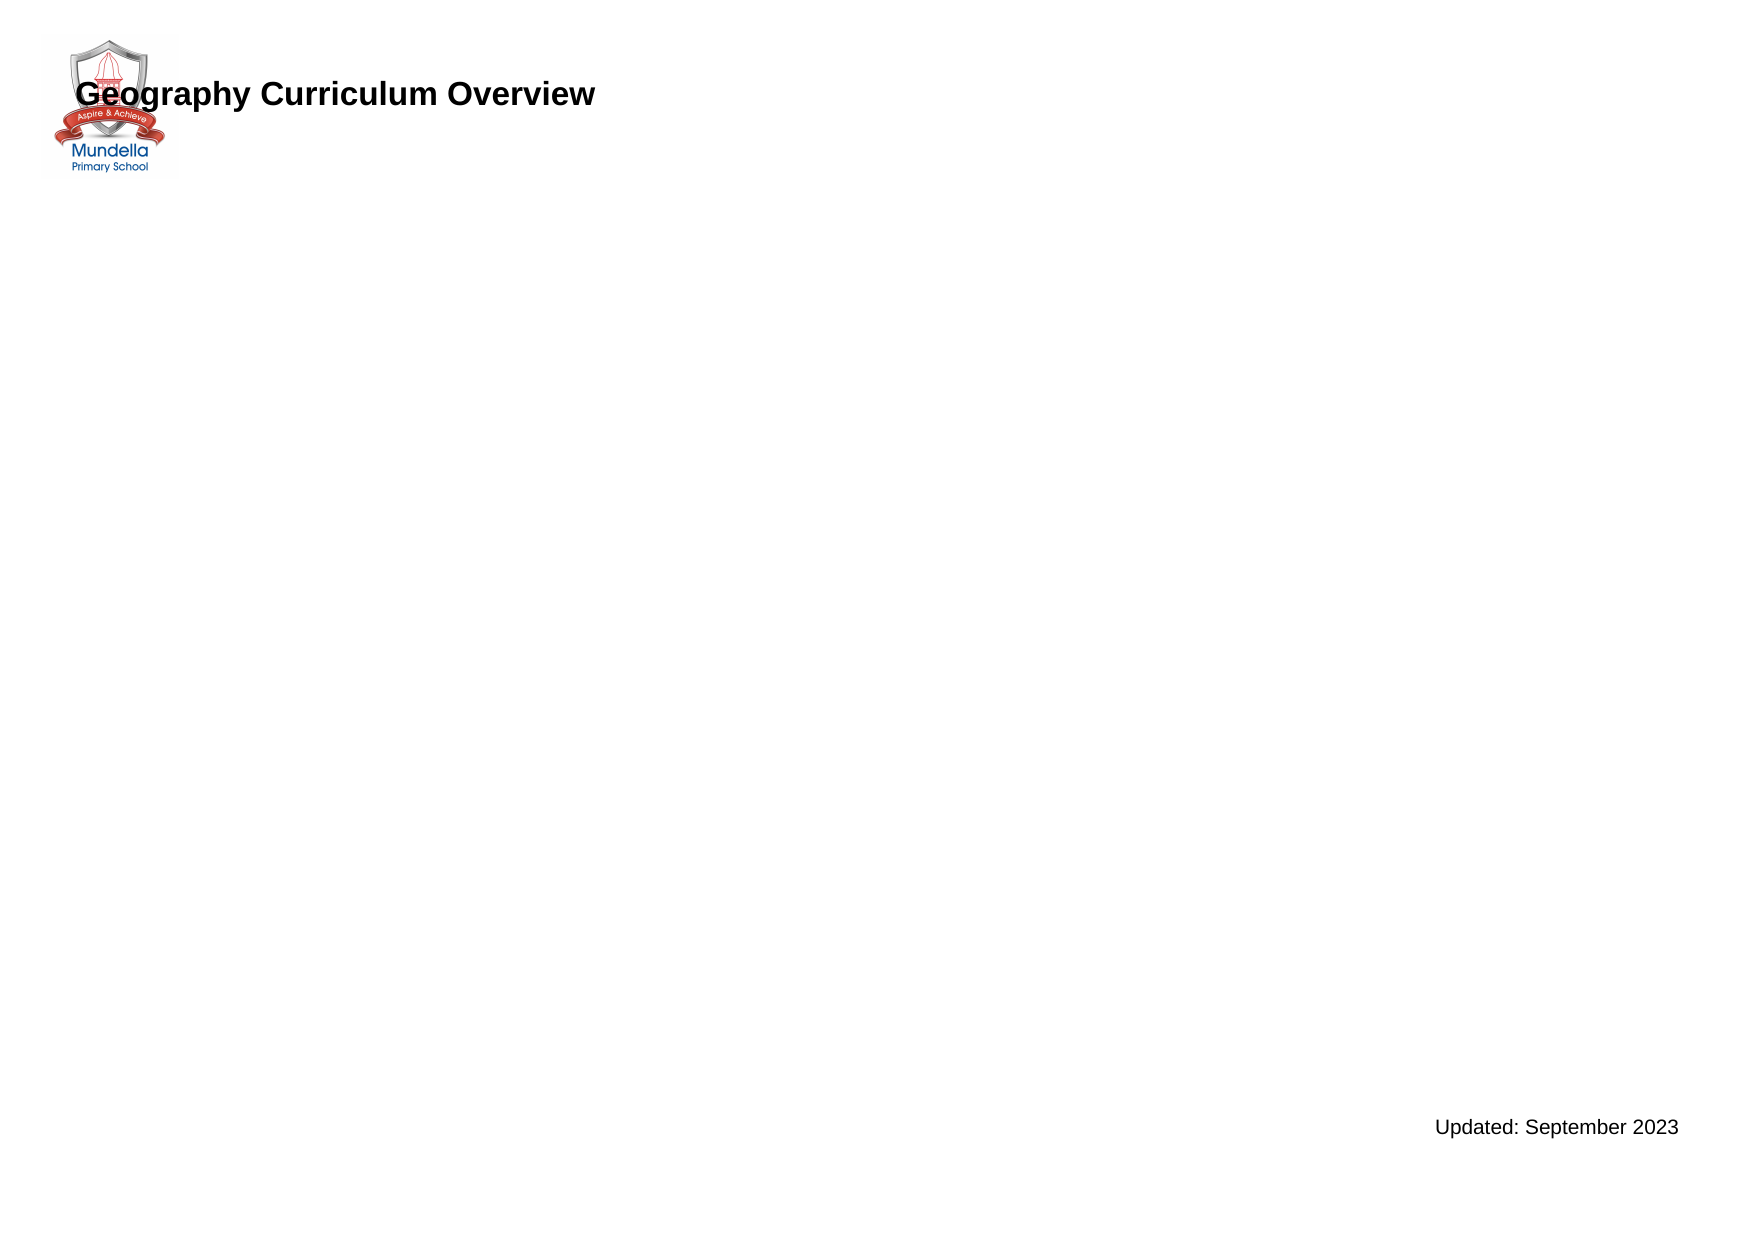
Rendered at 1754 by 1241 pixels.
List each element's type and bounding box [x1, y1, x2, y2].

picture [40, 34, 180, 179]
